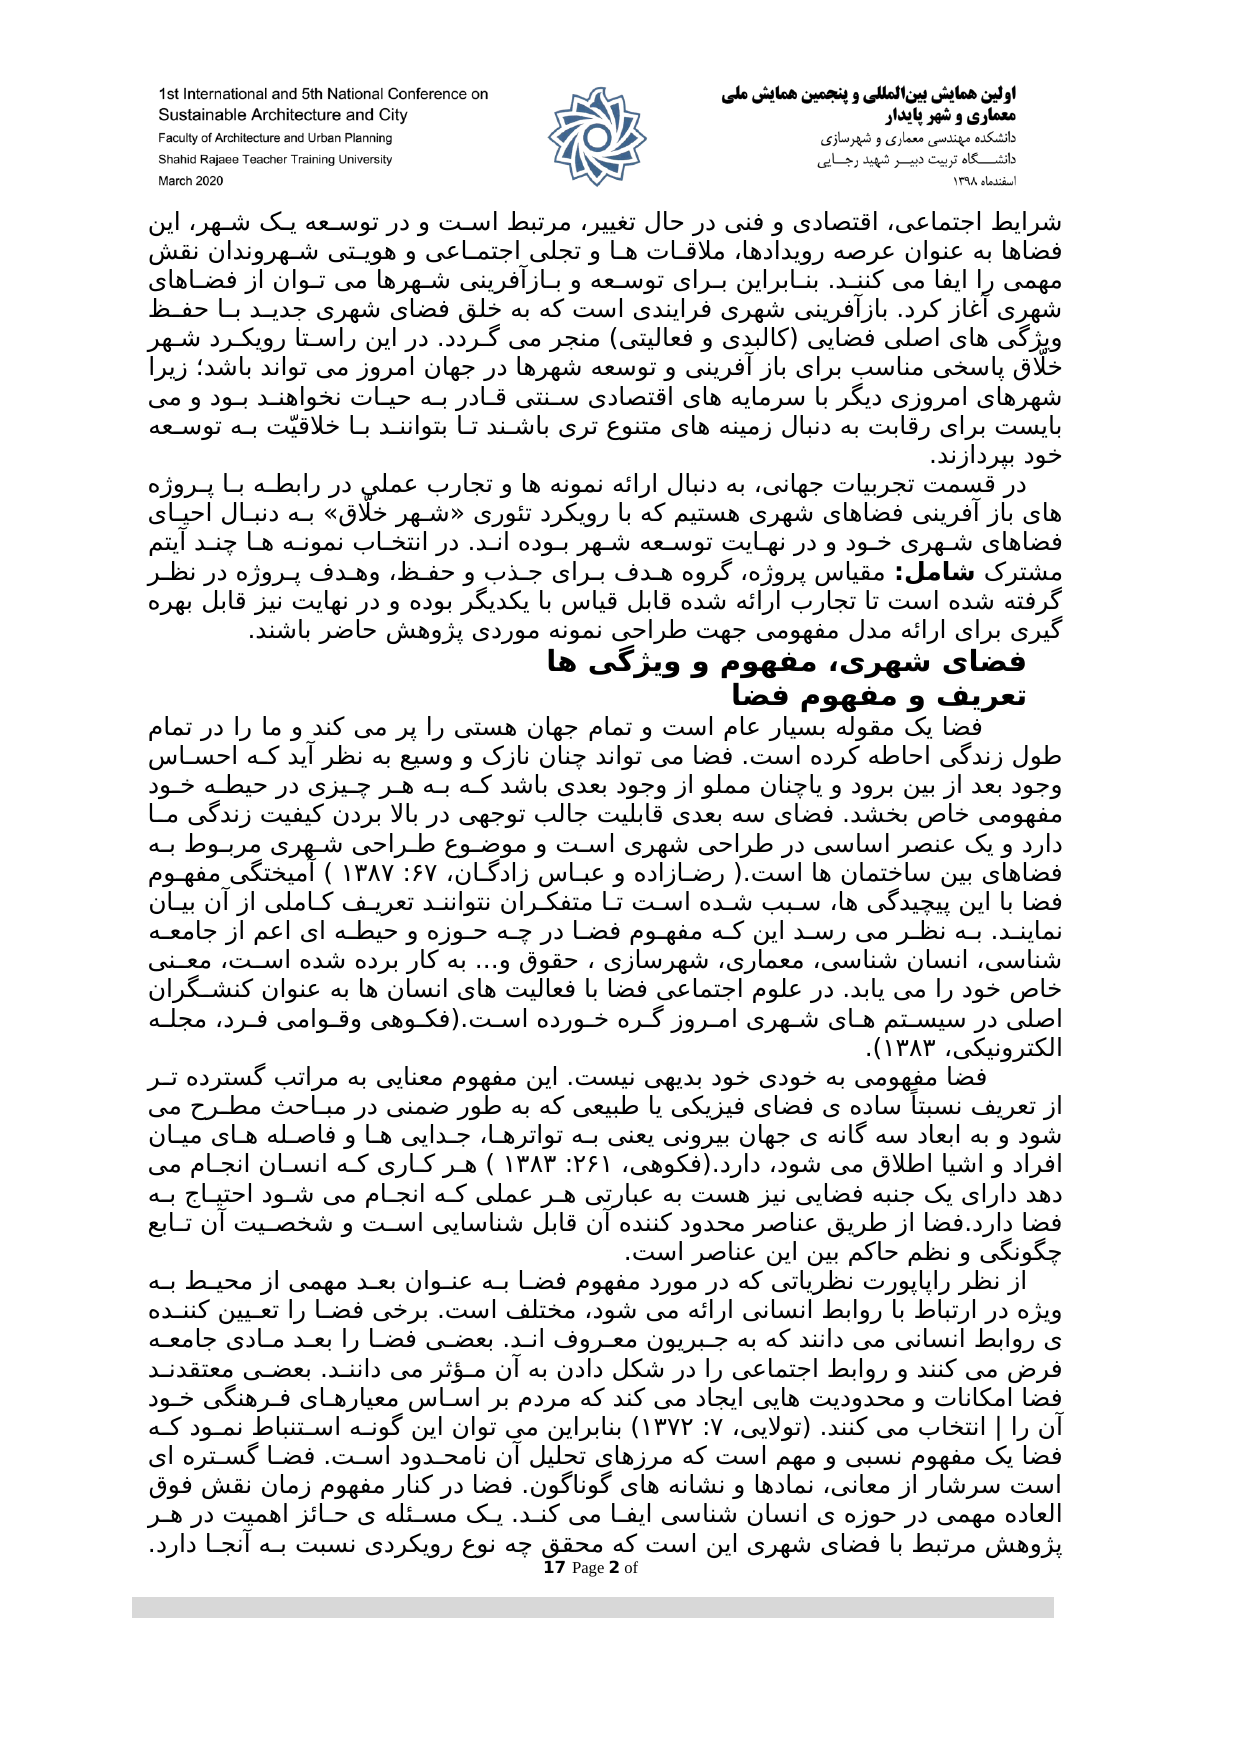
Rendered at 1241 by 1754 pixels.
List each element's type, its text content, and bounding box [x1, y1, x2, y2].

picture [134, 57, 1046, 203]
text تعریف و مفهوم فضا [148, 678, 1063, 712]
text فضای شهری، مفهوم و ویژگی ها [148, 644, 1063, 678]
text در قسمت تجربیات جهانی، به دنبال ارائه نمونه ها و تجارب عملی در رابطه با پروژه های باز آفرینی فضاهای شهری هستیم که با رویکرد تئوری «شهر خلّاق» به دنبال احیای فضاهای شهری خود و در نهایت توسعه شهر بوده اند. در انتخاب نمونه ها چند آیتم مشترک شامل: مقیاس پروژه، گروه هدف برای جذب و حفظ، وهدف پروژه در نظر گرفته شده است تا تجارب ارائه شده قابل قیاس با یکدیگر بوده و در نهایت نیز قابل بهره گیری برای ارائه مدل مفهومی جهت طراحی نمونه موردی پژوهش حاضر باشند. [148, 469, 1063, 644]
text فضا مفهومی به خودی خود بدیهی نیست. این مفهوم معنایی به مراتب گسترده تر از تعریف نسبتاً ساده ی فضای فیزیکی یا طبیعی که به طور ضمنی در مباحث مطرح می شود و به ابعاد سه گانه ی جهان بیرونی یعنی به تواترها، جدایی ها و فاصله های میان افراد و اشیا اطلاق می شود، دارد.(فکوهی، ۲۶۱: ۱۳۸۳ ) هر کاری که انسان انجام می دهد دارای یک جنبه فضایی نیز هست به عبارتی هر عملی که انجام می شود احتیاج به فضا دارد.فضا از طریق عناصر محدود کننده آن قابل شناسایی است و شخصیت آن تابع چگونگی و نظم حاکم بین این عناصر است. [148, 1062, 1063, 1266]
text فضا یک مقوله بسیار عام است و تمام جهان هستی را پر می کند و ما را در تمام طول زندگی احاطه کرده است. فضا می تواند چنان نازک و وسیع به نظر آید که احساس وجود بعد از بین برود و یاچنان مملو از وجود بعدی باشد که به هر چیزی در حیطه خود مفهومی خاص بخشد. فضای سه بعدی قابلیت جالب توجهی در بالا بردن کیفیت زندگی ما دارد و یک عنصر اساسی در طراحی شهری است و موضوع طراحی شهری مربوط به فضاهای بین ساختمان ها است.( رضازاده و عباس زادگان، ۶۷: ۱۳۸۷ ) آمیختگی مفهوم فضا با این پیچیدگی ها، سبب شده است تا متفکران نتوانند تعریف کاملی از آن بیان نمایند. به نظر می رسد این که مفهوم فضا در چه حوزه و حیطه ای اعم از جامعه شناسی، انسان شناسی، معماری، شهرسازی ، حقوق و... به کار برده شده است، معنی خاص خود را می یابد. در علوم اجتماعی فضا با فعالیت های انسان ها به عنوان کنشگران اصلی در سیستم های شهری امروز گره خورده است.(فکوهی وقوامی فرد، مجله الکترونیکی، ۱۳۸۳). [148, 712, 1063, 1062]
